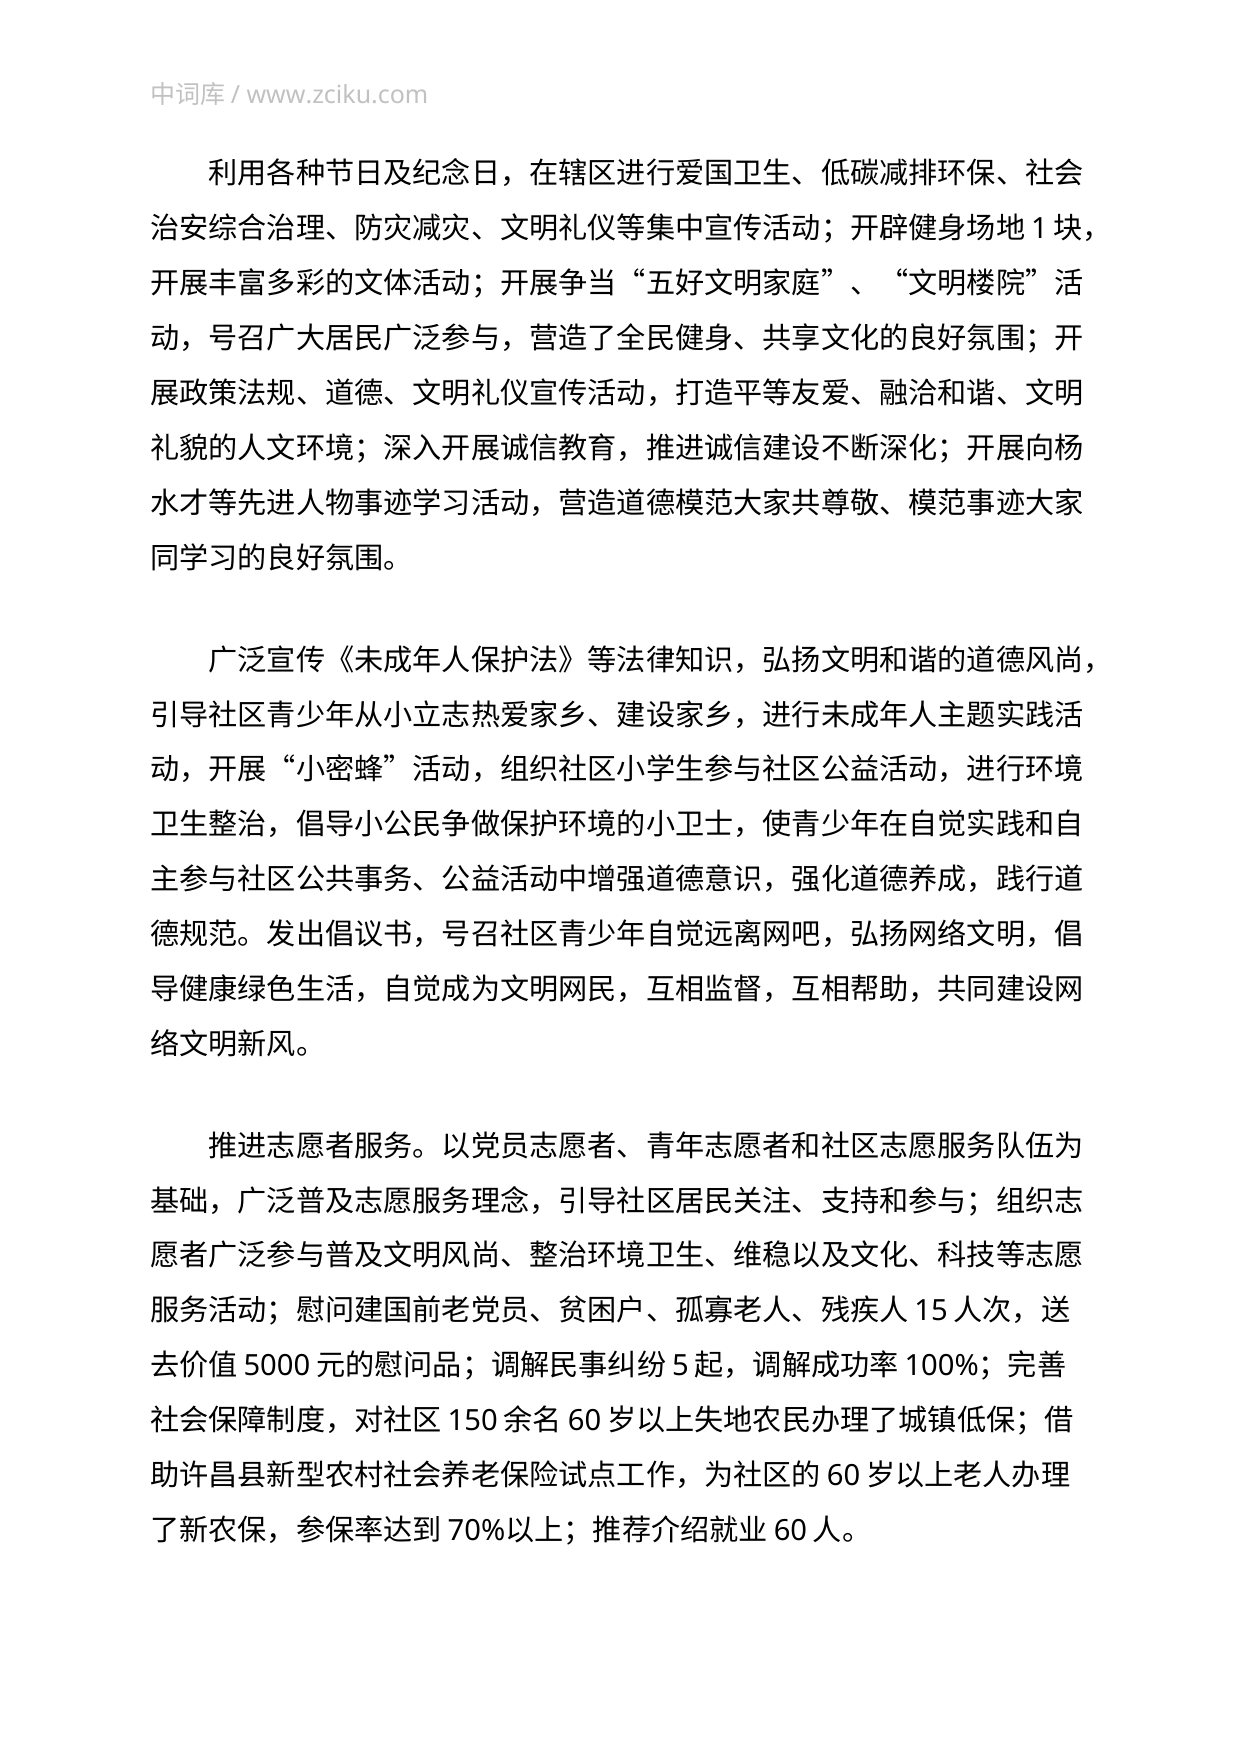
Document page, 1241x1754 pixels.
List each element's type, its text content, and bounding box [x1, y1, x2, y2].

text 广泛宣传《未成年人保护法》等法律知识，弘扬文明和谐的道德风尚，引导社区青少年从小立志热爱家乡、建设家乡，进行未成年人主题实践活动，开展“小密蜂”活动，组织社区小学生参与社区公益活动，进行环境卫生整治，倡导小公民争做保护环境的小卫士，使青少年在自觉实践和自主参与社区公共事务、公益活动中增强道德意识，强化道德养成，践行道德规范。发出倡议书，号召社区青少年自觉远离网吧，弘扬网络文明，倡导健康绿色生活，自觉成为文明网民，互相监督，互相帮助，共同建设网络文明新风。 [150, 636, 1090, 1063]
text 利用各种节日及纪念日，在辖区进行爱国卫生、低碳减排环保、社会治安综合治理、防灾减灾、文明礼仪等集中宣传活动；开辟健身场地1块，开展丰富多彩的文体活动；开展争当“五好文明家庭”、“文明楼院”活动，号召广大居民广泛参与，营造了全民健身、共享文化的良好氛围；开展政策法规、道德、文明礼仪宣传活动，打造平等友爱、融洽和谐、文明礼貌的人文环境；深入开展诚信教育，推进诚信建设不断深化；开展向杨水才等先进人物事迹学习活动，营造道德模范大家共尊敬、模范事迹大家同学习的良好氛围。 [150, 150, 1090, 577]
text 推进志愿者服务。以党员志愿者、青年志愿者和社区志愿服务队伍为基础，广泛普及志愿服务理念，引导社区居民关注、支持和参与；组织志愿者广泛参与普及文明风尚、整治环境卫生、维稳以及文化、科技等志愿服务活动；慰问建国前老党员、贫困户、孤寡老人、残疾人15人次，送去价值5000元的慰问品；调解民事纠纷5起，调解成功率100%；完善社会保障制度，对社区150余名60岁以上失地农民办理了城镇低保；借助许昌县新型农村社会养老保险试点工作，为社区的60岁以上老人办理了新农保，参保率达到70%以上；推荐介绍就业60人。 [150, 1122, 1090, 1549]
